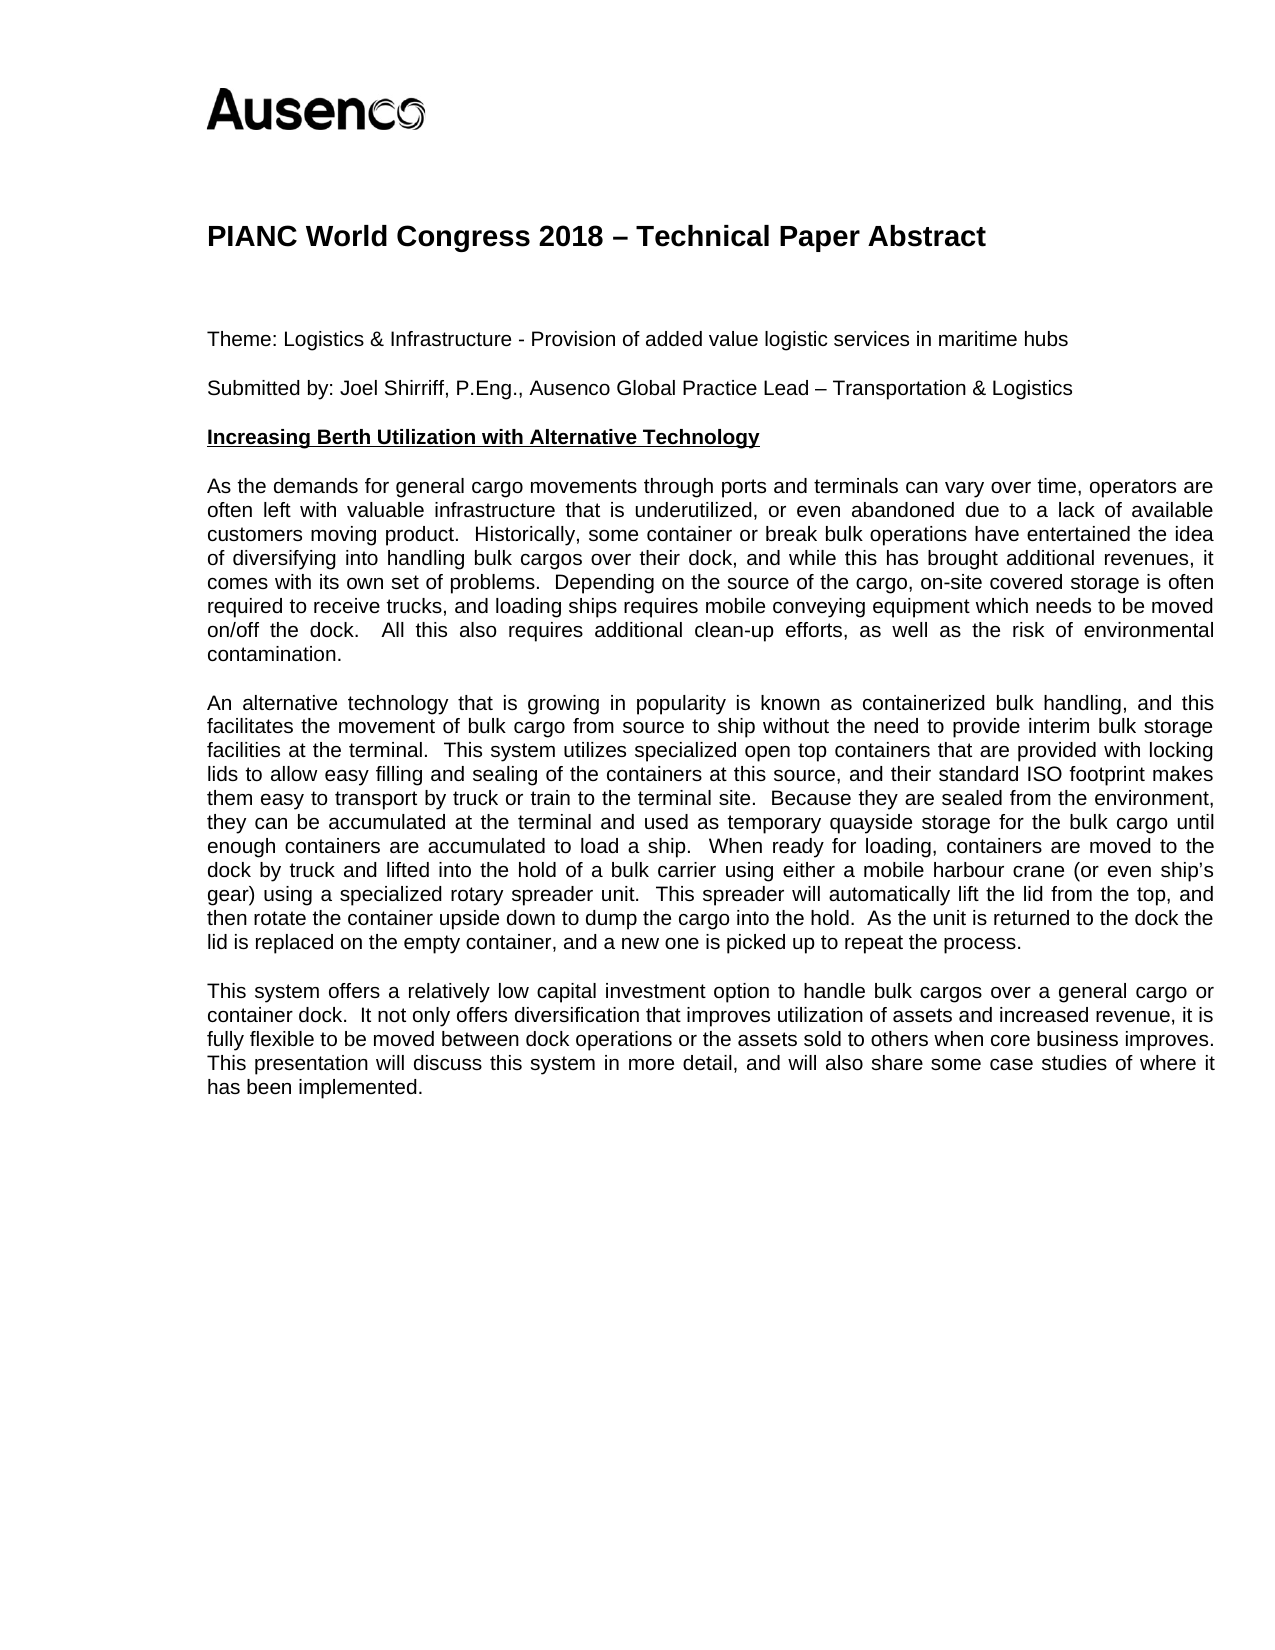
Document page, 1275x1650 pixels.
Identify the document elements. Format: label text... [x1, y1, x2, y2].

title PIANC World Congress 2018 – Technical Paper Abstract [207, 219, 1216, 253]
text This system offers a relatively low capital investment option to handle bulk cargos over a general cargo or container dock. It not only offers diversification that improves utilization of assets and increased revenue, it is fully flexible to be moved between dock operations or the assets sold to others when core business improves. This presentation will discuss this system in more detail, and will also share some case studies of where it has been implemented. [207, 979, 1216, 1099]
text Submitted by: Joel Shirriff, P.Eng., Ausenco Global Practice Lead – Transportation & Logistics [207, 376, 1216, 400]
picture [206, 88, 426, 130]
text Theme: Logistics & Infrastructure - Provision of added value logistic services in maritime hubs [207, 327, 1216, 351]
text An alternative technology that is growing in popularity is known as containerized bulk handling, and this facilitates the movement of bulk cargo from source to ship without the need to provide interim bulk storage facilities at the terminal. This system utilizes specialized open top containers that are provided with locking lids to allow easy filling and sealing of the containers at this source, and their standard ISO footprint makes them easy to transport by truck or train to the terminal site. Because they are sealed from the environment, they can be accumulated at the terminal and used as temporary quayside storage for the bulk cargo until enough containers are accumulated to load a ship. When ready for loading, containers are moved to the dock by truck and lifted into the hold of a bulk carrier using either a mobile harbour crane (or even ship’s gear) using a specialized rotary spreader unit. This spreader will automatically lift the lid from the top, and then rotate the container upside down to dump the cargo into the hold. As the unit is returned to the dock the lid is replaced on the empty container, and a new one is picked up to repeat the process. [207, 690, 1216, 954]
text As the demands for general cargo movements through ports and terminals can vary over time, operators are often left with valuable infrastructure that is underutilized, or even abandoned due to a lack of available customers moving product. Historically, some container or break bulk operations have entertained the idea of diversifying into handling bulk cargos over their dock, and while this has brought additional revenues, it comes with its own set of problems. Depending on the source of the cargo, on-site covered storage is often required to receive trucks, and loading ships requires mobile conveying equipment which needs to be moved on/off the dock. All this also requires additional clean-up efforts, as well as the risk of environmental contamination. [207, 474, 1216, 665]
text Increasing Berth Utilization with Alternative Technology [207, 425, 1216, 449]
